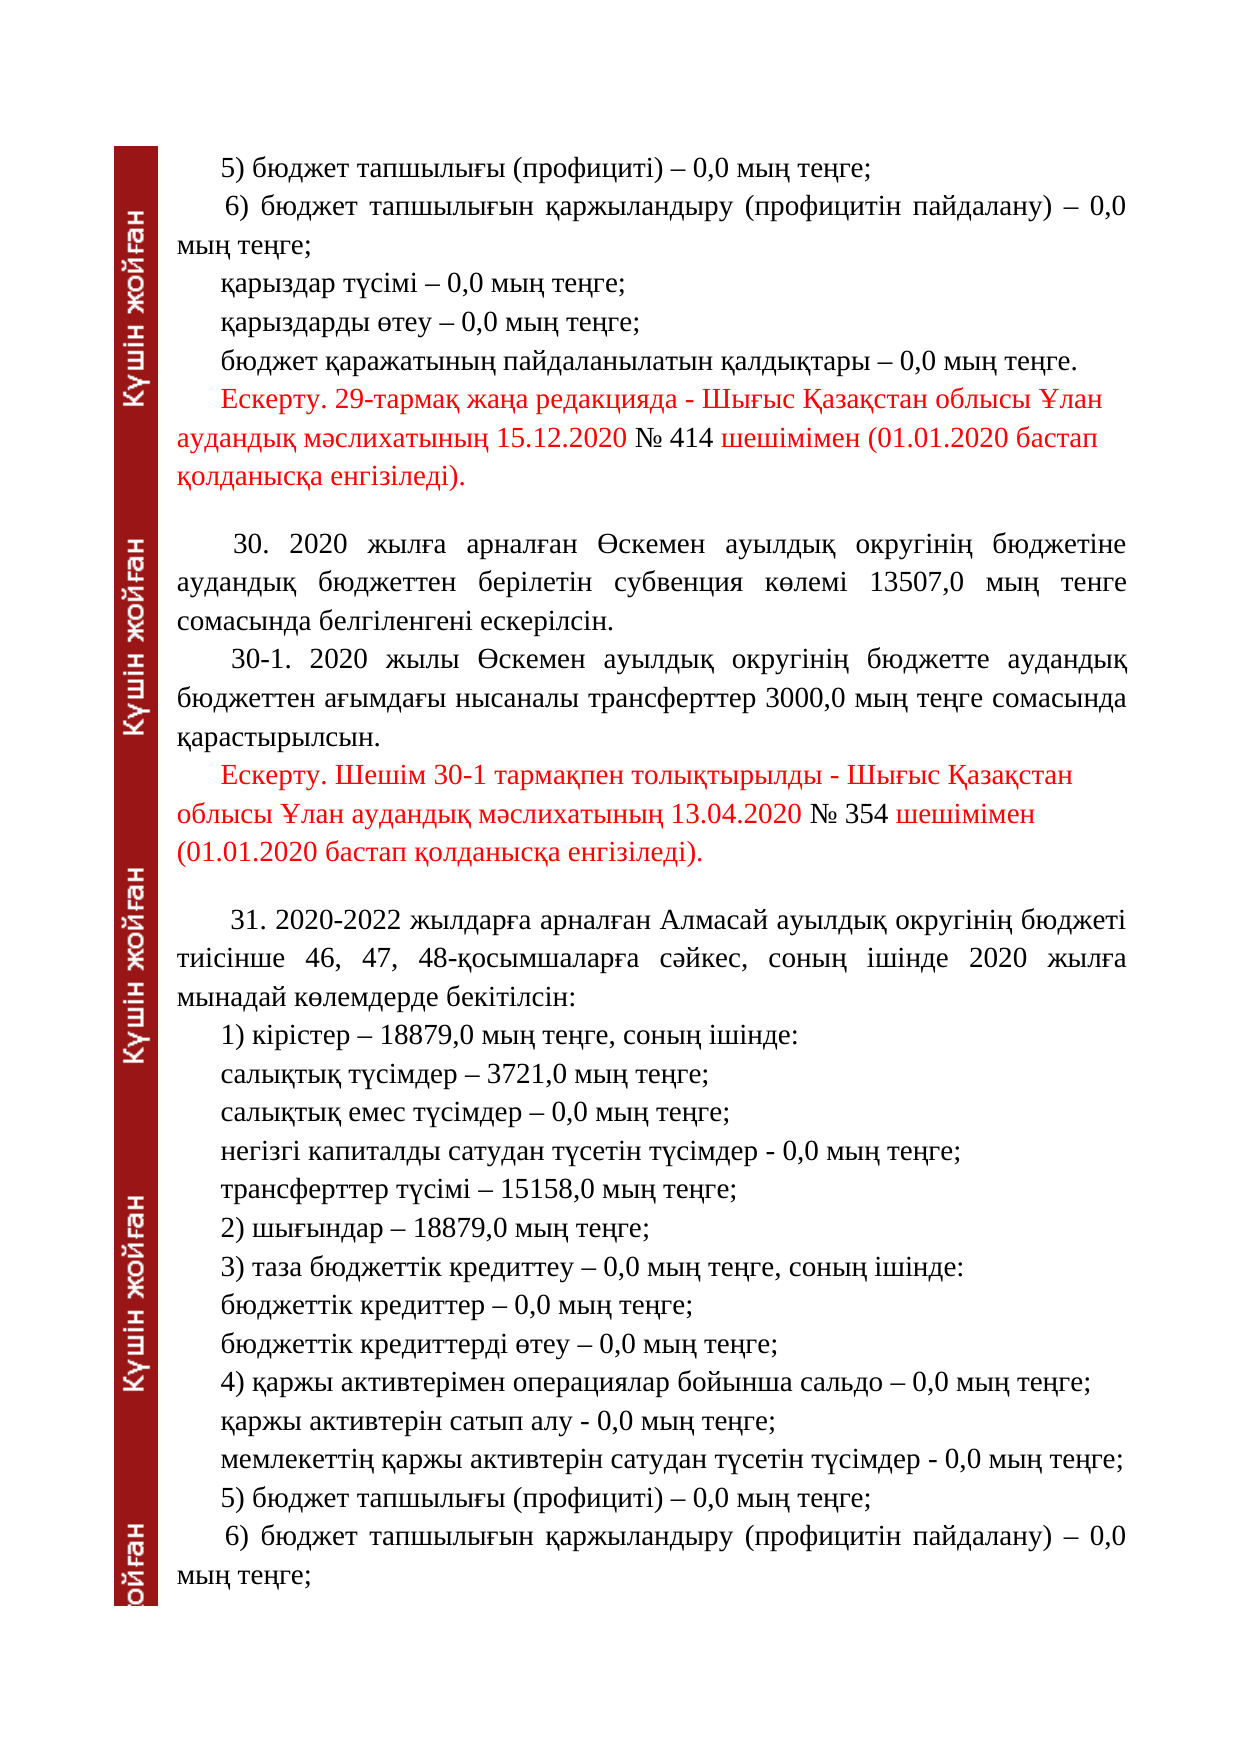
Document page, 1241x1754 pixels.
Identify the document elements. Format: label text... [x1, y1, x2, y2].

picture [114, 1167, 158, 1172]
text негізгі капиталды сатудан түсетін түсімдер - 0,0 мың теңге; [112, 1133, 1128, 1167]
picture [114, 183, 158, 188]
picture [114, 1436, 158, 1441]
text қаржы активтерін сатып алу - 0,0 мың теңге; [112, 1403, 1128, 1436]
text 6) бюджет тапшылығын қаржыландыру (профицитін пайдалану) – 0,0 мың теңге; [112, 1518, 1128, 1591]
picture [114, 1513, 158, 1518]
text 30-1. 2020 жылы Өскемен ауылдық округінің бюджетте аудандық бюджеттен ағымдағы нысаналы трансферттер 3000,0 мың теңге сомасында қарастырылсын. [112, 642, 1128, 752]
text Ескерту. Шешім 30-1 тармақпен толықтырылды - Шығыс Қазақстан облысы Ұлан аудандық мәслихатының 13.04.2020 № 354 шешімімен (01.01.2020 бастап қолданысқа енгізіледі). [112, 757, 1128, 898]
picture [114, 1205, 158, 1210]
text мемлекеттің қаржы активтерін сатудан түсетін түсімдер - 0,0 мың теңге; [112, 1441, 1128, 1475]
picture [114, 1359, 158, 1364]
text бюджеттік кредиттер – 0,0 мың теңге; [112, 1287, 1128, 1321]
picture [114, 261, 158, 266]
text қарыздарды өтеу – 0,0 мың теңге; [112, 304, 1128, 338]
text салықтық түсімдер – 3721,0 мың теңге; [112, 1056, 1128, 1089]
text 4) қаржы активтерімен операциялар бойынша сальдо – 0,0 мың теңге; [112, 1364, 1128, 1398]
text қарыздар түсімі – 0,0 мың теңге; [112, 266, 1128, 299]
text 1) кірістер – 18879,0 мың теңге, соның ішінде: [112, 1017, 1128, 1051]
text 5) бюджет тапшылығы (профициті) – 0,0 мың теңге; [112, 1480, 1128, 1513]
picture [114, 522, 158, 526]
picture [114, 338, 158, 343]
text 5) бюджет тапшылығы (профициті) – 0,0 мың теңге; [112, 150, 1128, 183]
text салықтық емес түсімдер – 0,0 мың теңге; [112, 1094, 1128, 1128]
picture [114, 1089, 158, 1094]
picture [114, 1591, 158, 1606]
picture [114, 637, 158, 642]
picture [114, 1051, 158, 1056]
picture [114, 1282, 158, 1287]
picture [114, 898, 158, 902]
text 30. 2020 жылға арналған Өскемен ауылдық округінің бюджетіне аудандық бюджеттен берілетін субвенция көлемі 13507,0 мың тенге сомасында белгіленгені ескерілсін. [112, 526, 1128, 637]
text бюджет қаражатының пайдаланылатын қалдықтары – 0,0 мың теңге. [112, 343, 1128, 376]
text трансферттер түсімі – 15158,0 мың теңге; [112, 1172, 1128, 1205]
text 31. 2020-2022 жылдарға арналған Алмасай ауылдық округінің бюджеті тиісінше 46, 47, 48-қосымшаларға сәйкес, соның ішінде 2020 жылға мынадай көлемдерде бекітілсін: [112, 902, 1128, 1012]
picture [114, 1244, 158, 1249]
text 2) шығындар – 18879,0 мың теңге; [112, 1210, 1128, 1244]
text 3) таза бюджеттік кредиттеу – 0,0 мың теңге, соның ішінде: [112, 1249, 1128, 1282]
picture [114, 1475, 158, 1480]
picture [114, 299, 158, 304]
picture [114, 1012, 158, 1017]
text бюджеттік кредиттерді өтеу – 0,0 мың теңге; [112, 1326, 1128, 1359]
text 6) бюджет тапшылығын қаржыландыру (профицитін пайдалану) – 0,0 мың теңге; [112, 188, 1128, 261]
picture [114, 752, 158, 757]
picture [114, 146, 158, 150]
picture [114, 1398, 158, 1403]
picture [114, 376, 158, 381]
text Ескерту. 29-тармақ жаңа редакцияда - Шығыс Қазақстан облысы Ұлан аудандық мәслихатының 15.12.2020 № 414 шешімімен (01.01.2020 бастап қолданысқа енгізіледі). [112, 381, 1128, 522]
picture [114, 1321, 158, 1326]
picture [114, 1128, 158, 1133]
